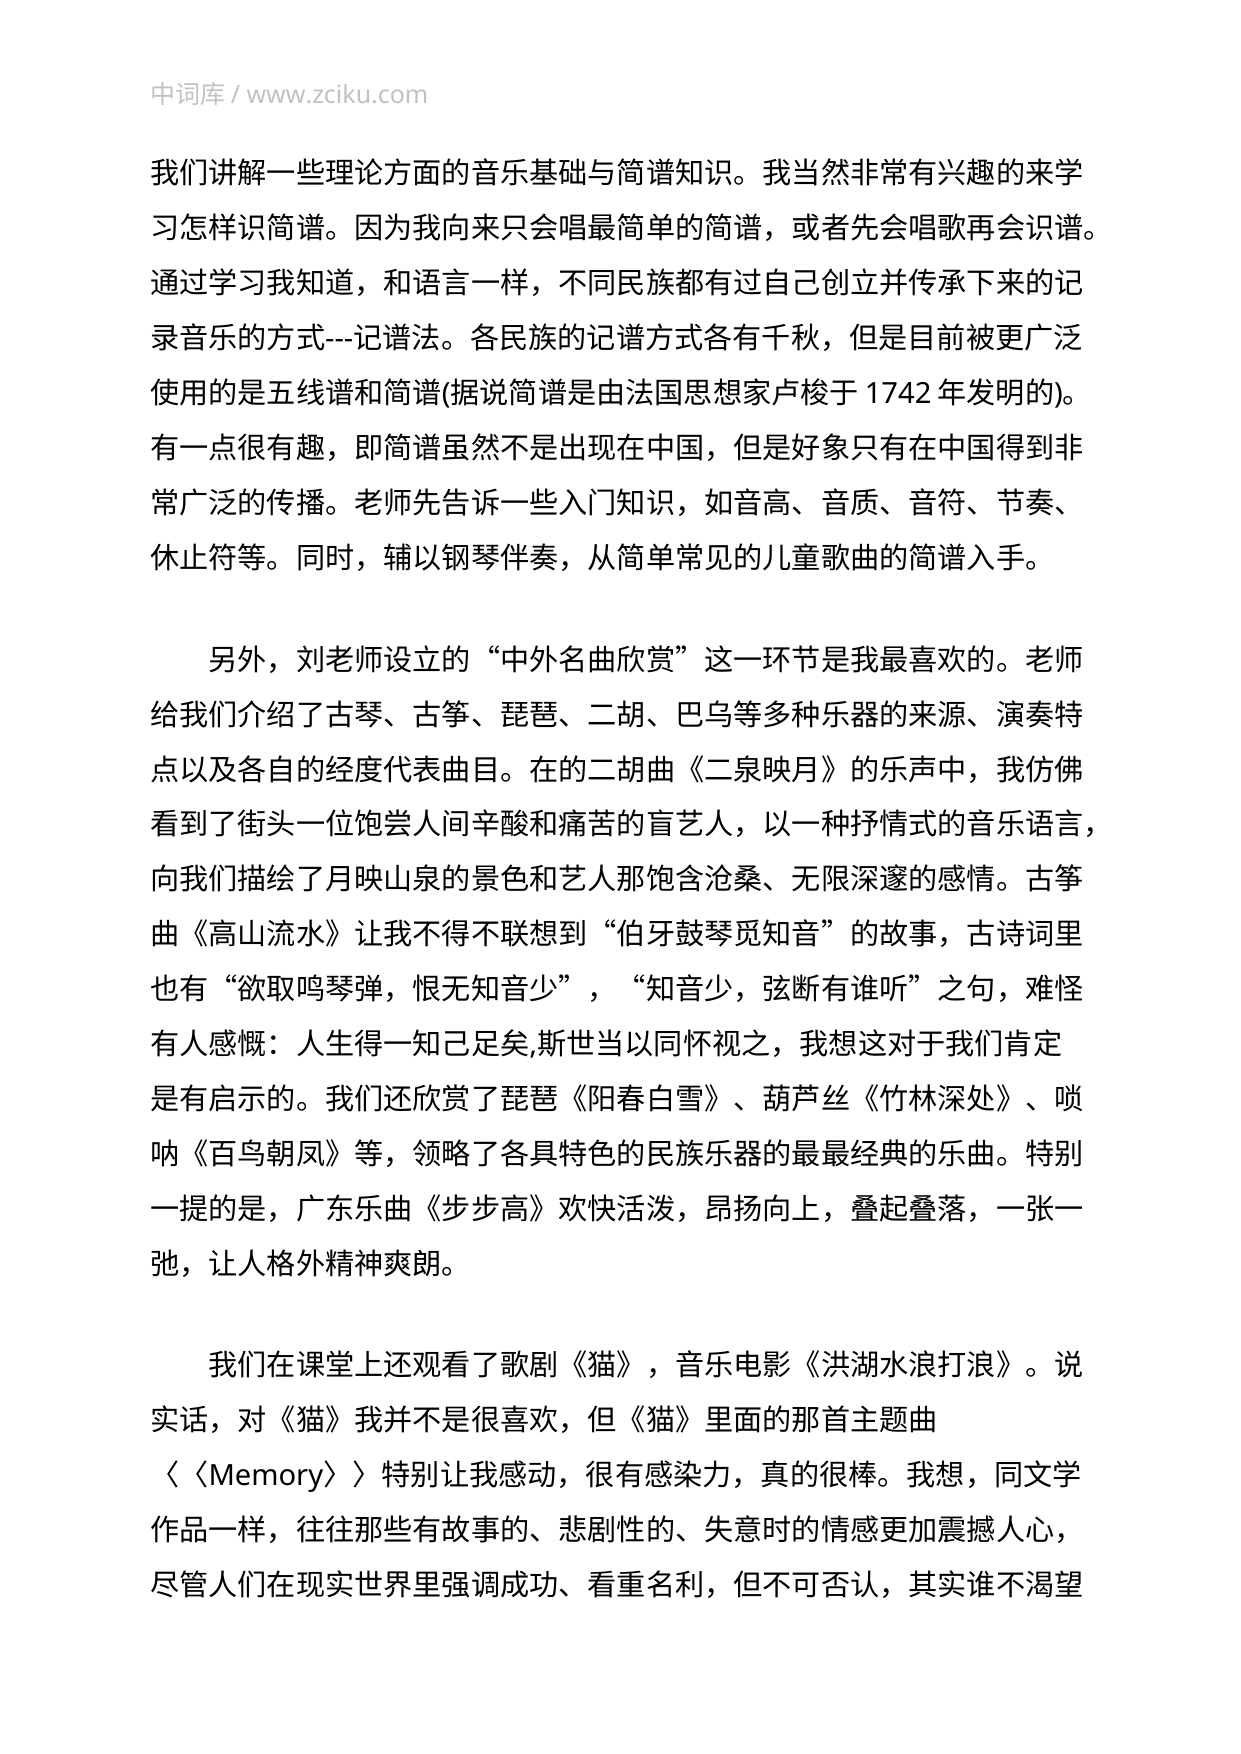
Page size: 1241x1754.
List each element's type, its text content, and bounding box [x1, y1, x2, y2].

text 另外，刘老师设立的“中外名曲欣赏”这一环节是我最喜欢的。老师给我们介绍了古琴、古筝、琵琶、二胡、巴乌等多种乐器的来源、演奏特点以及各自的经度代表曲目。在的二胡曲《二泉映月》的乐声中，我仿佛看到了街头一位饱尝人间辛酸和痛苦的盲艺人，以一种抒情式的音乐语言，向我们描绘了月映山泉的景色和艺人那饱含沧桑、无限深邃的感情。古筝曲《高山流水》让我不得不联想到“伯牙鼓琴觅知音”的故事，古诗词里也有“欲取鸣琴弹，恨无知音少”，“知音少，弦断有谁听”之句，难怪有人感慨：人生得一知己足矣,斯世当以同怀视之，我想这对于我们肯定是有启示的。我们还欣赏了琵琶《阳春白雪》、葫芦丝《竹林深处》、唢呐《百鸟朝凤》等，领略了各具特色的民族乐器的最最经典的乐曲。特别一提的是，广东乐曲《步步高》欢快活泼，昂扬向上，叠起叠落，一张一弛，让人格外精神爽朗。 [150, 636, 1090, 1282]
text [150, 1342, 1090, 1604]
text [150, 150, 1090, 577]
